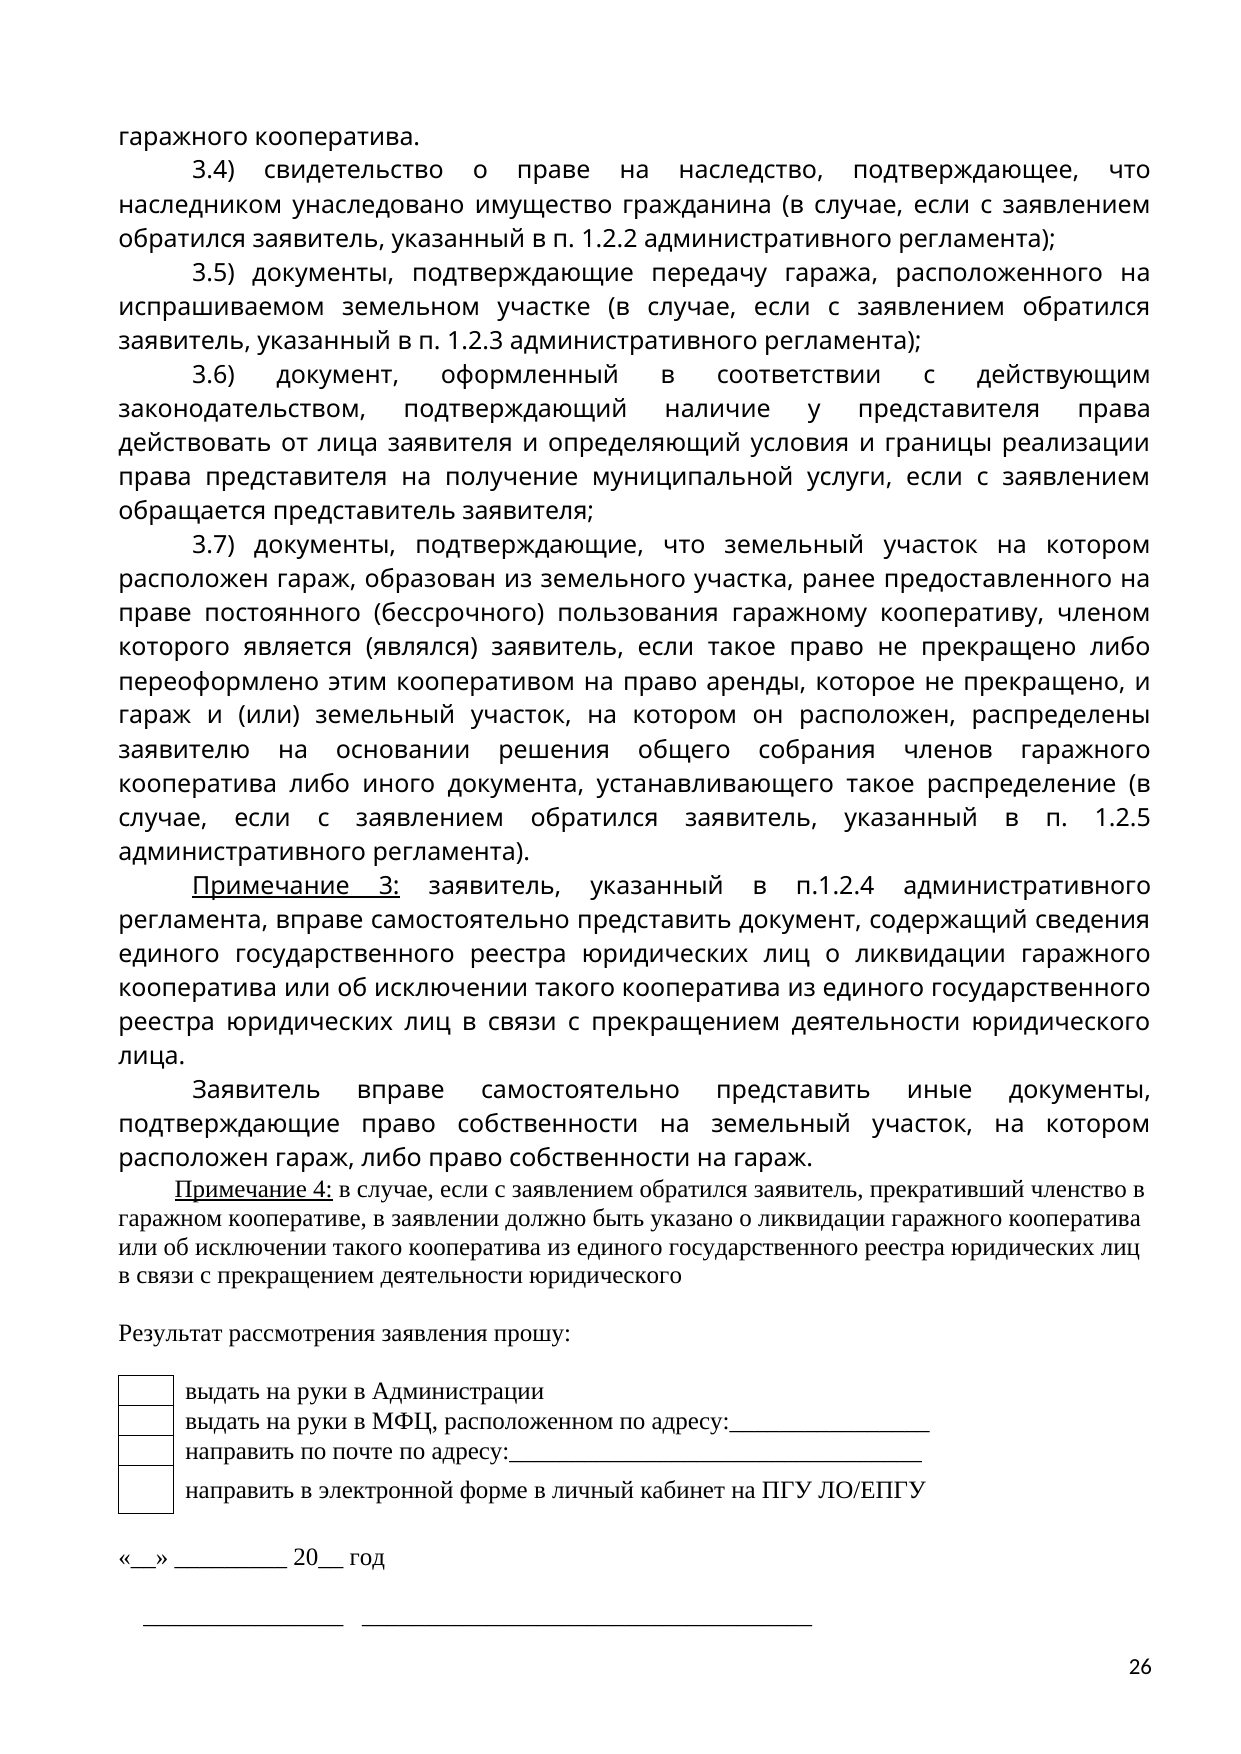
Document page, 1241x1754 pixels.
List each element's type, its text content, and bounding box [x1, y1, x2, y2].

text Примечание 4: в случае, если с заявлением обратился заявитель, прекративший членство в гаражном кооперативе, в заявлении должно быть указано о ликвидации гаражного кооператива или об исключении такого кооператива из единого государственного реестра юридических лиц в связи с прекращением деятельности юридического [118, 1174, 1152, 1289]
text Результат рассмотрения заявления прошу: [118, 1318, 1152, 1347]
table_cell направить в электронной форме в личный кабинет на ПГУ ЛО/ЕПГУ [174, 1465, 1167, 1513]
text «__» _________ 20__ год [118, 1542, 1152, 1571]
text 3.6) документ, оформленный в соответствии с действующим законодательством, подтверждающий наличие у представителя права действовать от лица заявителя и определяющий условия и границы реализации права представителя на получение муниципальной услуги, если с заявлением обращается представитель заявителя; [118, 357, 1152, 527]
table_cell [119, 1466, 173, 1513]
text 3.7) документы, подтверждающие, что земельный участок на котором расположен гараж, образован из земельного участка, ранее предоставленного на праве постоянного (бессрочного) пользования гаражному кооперативу, членом которого является (являлся) заявитель, если такое право не прекращено либо переоформлено этим кооперативом на право аренды, которое не прекращено, и гараж и (или) земельный участок, на котором он расположен, распределены заявителю на основании решения общего собрания членов гаражного кооператива либо иного документа, устанавливающего такое распределение (в случае, если с заявлением обратился заявитель, указанный в п. 1.2.5 административного регламента). [118, 527, 1152, 867]
table_header [119, 1376, 173, 1405]
text 3.4) свидетельство о праве на наследство, подтверждающее, что наследником унаследовано имущество гражданина (в случае, если с заявлением обратился заявитель, указанный в п. 1.2.2 административного регламента); [118, 152, 1152, 254]
text ________________ ____________________________________ [118, 1600, 1152, 1629]
table_cell [119, 1406, 173, 1435]
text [118, 118, 1152, 152]
text Примечание 3: заявитель, указанный в п.1.2.4 административного регламента, вправе самостоятельно представить документ, содержащий сведения единого государственного реестра юридических лиц о ликвидации гаражного кооператива или об исключении такого кооператива из единого государственного реестра юридических лиц в связи с прекращением деятельности юридического лица. [118, 867, 1152, 1072]
text Заявитель вправе самостоятельно представить иные документы, подтверждающие право собственности на земельный участок, на котором расположен гараж, либо право собственности на гараж. [118, 1072, 1152, 1174]
table_header выдать на руки в Администрации [174, 1375, 1167, 1405]
table_cell [119, 1436, 173, 1465]
table_cell выдать на руки в МФЦ, расположенном по адресу:________________ [174, 1405, 1167, 1435]
table_cell направить по почте по адресу:_________________________________ [174, 1435, 1167, 1465]
text 3.5) документы, подтверждающие передачу гаража, расположенного на испрашиваемом земельном участке (в случае, если с заявлением обратился заявитель, указанный в п. 1.2.3 административного регламента); [118, 254, 1152, 357]
